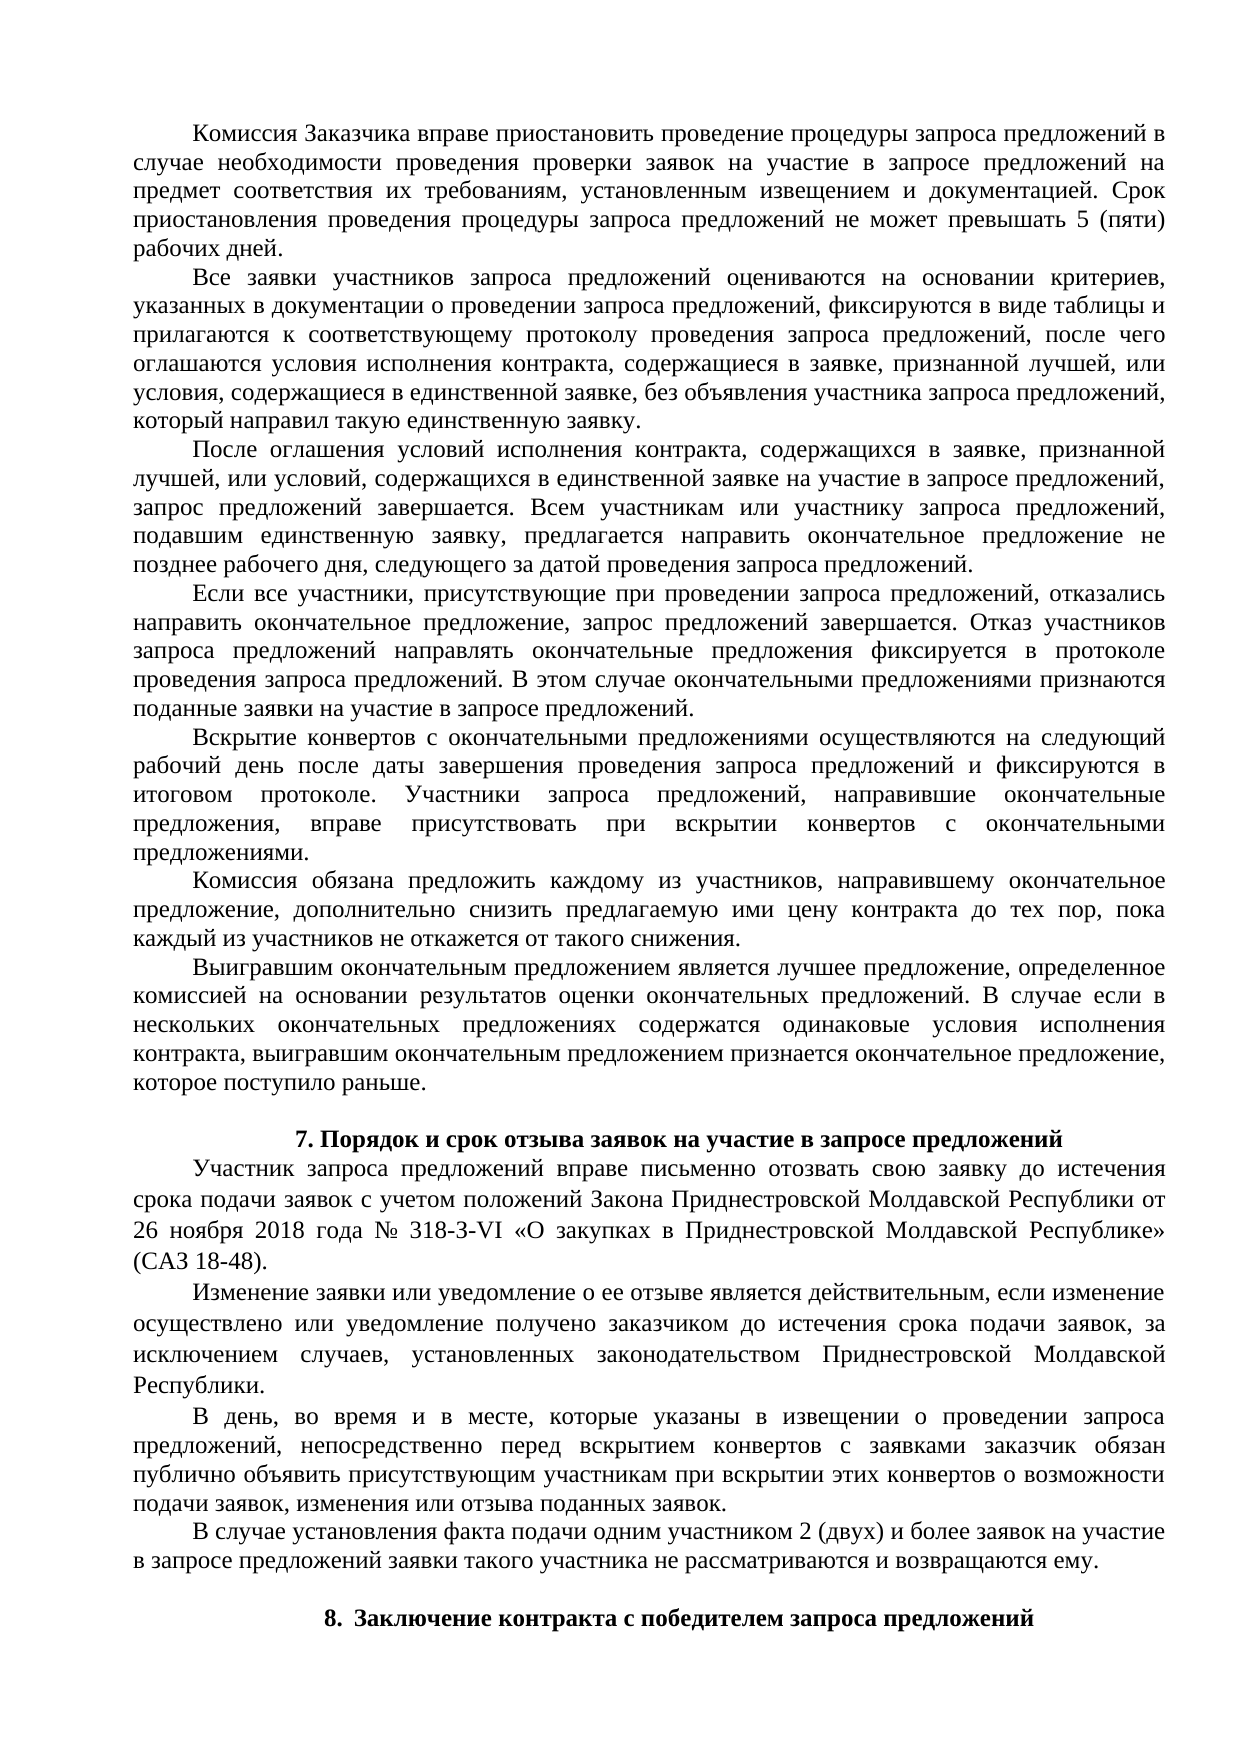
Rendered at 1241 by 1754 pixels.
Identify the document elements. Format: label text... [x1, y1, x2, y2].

list Все заявки участников запроса предложений оцениваются на основании критериев, указанных в документации о проведении запроса предложений, фиксируются в виде таблицы и прилагаются к соответствующему протоколу проведения запроса предложений, после чего оглашаются условия исполнения контракта, содержащиеся в заявке, признанной лучшей, или условия, содержащиеся в единственной заявке, без объявления участника запроса предложений, который направил такую единственную заявку. [133, 262, 1166, 434]
list Участник запроса предложений вправе письменно отозвать свою заявку до истечения срока подачи заявок с учетом положений Закона Приднестровской Молдавской Республики от 26 ноября 2018 года № 318-З-VI «О закупках в Приднестровской Молдавской Республике» (САЗ 18-48). [133, 1153, 1166, 1275]
list В день, во время и в месте, которые указаны в извещении о проведении запроса предложений, непосредственно перед вскрытием конвертов с заявками заказчик обязан публично объявить присутствующим участникам при вскрытии этих конвертов о возможности подачи заявок, изменения или отзыва поданных заявок. [133, 1401, 1166, 1516]
text 8. Заключение контракта с победителем запроса предложений [133, 1603, 1166, 1631]
list Изменение заявки или уведомление о ее отзыве является действительным, если изменение осуществлено или уведомление получено заказчиком до истечения срока подачи заявок, за исключением случаев, установленных законодательством Приднестровской Молдавской Республики. [133, 1277, 1166, 1399]
list Вскрытие конвертов с окончательными предложениями осуществляются на следующий рабочий день после даты завершения проведения запроса предложений и фиксируются в итоговом протоколе. Участники запроса предложений, направившие окончательные предложения, вправе присутствовать при вскрытии конвертов с окончательными предложениями. [133, 722, 1166, 866]
list В случае установления факта подачи одним участником 2 (двух) и более заявок на участие в запросе предложений заявки такого участника не рассматриваются и возвращаются ему. [133, 1516, 1166, 1574]
list После оглашения условий исполнения контракта, содержащихся в заявке, признанной лучшей, или условий, содержащихся в единственной заявке на участие в запросе предложений, запрос предложений завершается. Всем участникам или участнику запроса предложений, подавшим единственную заявку, предлагается направить окончательное предложение не позднее рабочего дня, следующего за датой проведения запроса предложений. [133, 434, 1166, 578]
list Комиссия обязана предложить каждому из участников, направившему окончательное предложение, дополнительно снизить предлагаемую ими цену контракта до тех пор, пока каждый из участников не откажется от такого снижения. [133, 866, 1166, 952]
list 7. Порядок и срок отзыва заявок на участие в запросе предложений [133, 1124, 1166, 1153]
list Выигравшим окончательным предложением является лучшее предложение, определенное комиссией на основании результатов оценки окончательных предложений. В случае если в нескольких окончательных предложениях содержатся одинаковые условия исполнения контракта, выигравшим окончательным предложением признается окончательное предложение, которое поступило раньше. [133, 952, 1166, 1096]
list Если все участники, присутствующие при проведении запроса предложений, отказались направить окончательное предложение, запрос предложений завершается. Отказ участников запроса предложений направлять окончательные предложения фиксируется в протоколе проведения запроса предложений. В этом случае окончательными предложениями признаются поданные заявки на участие в запросе предложений. [133, 578, 1166, 722]
list Комиссия Заказчика вправе приостановить проведение процедуры запроса предложений в случае необходимости проведения проверки заявок на участие в запросе предложений на предмет соответствия их требованиям, установленным извещением и документацией. Срок приостановления проведения процедуры запроса предложений не может превышать 5 (пяти) рабочих дней. [133, 118, 1166, 262]
